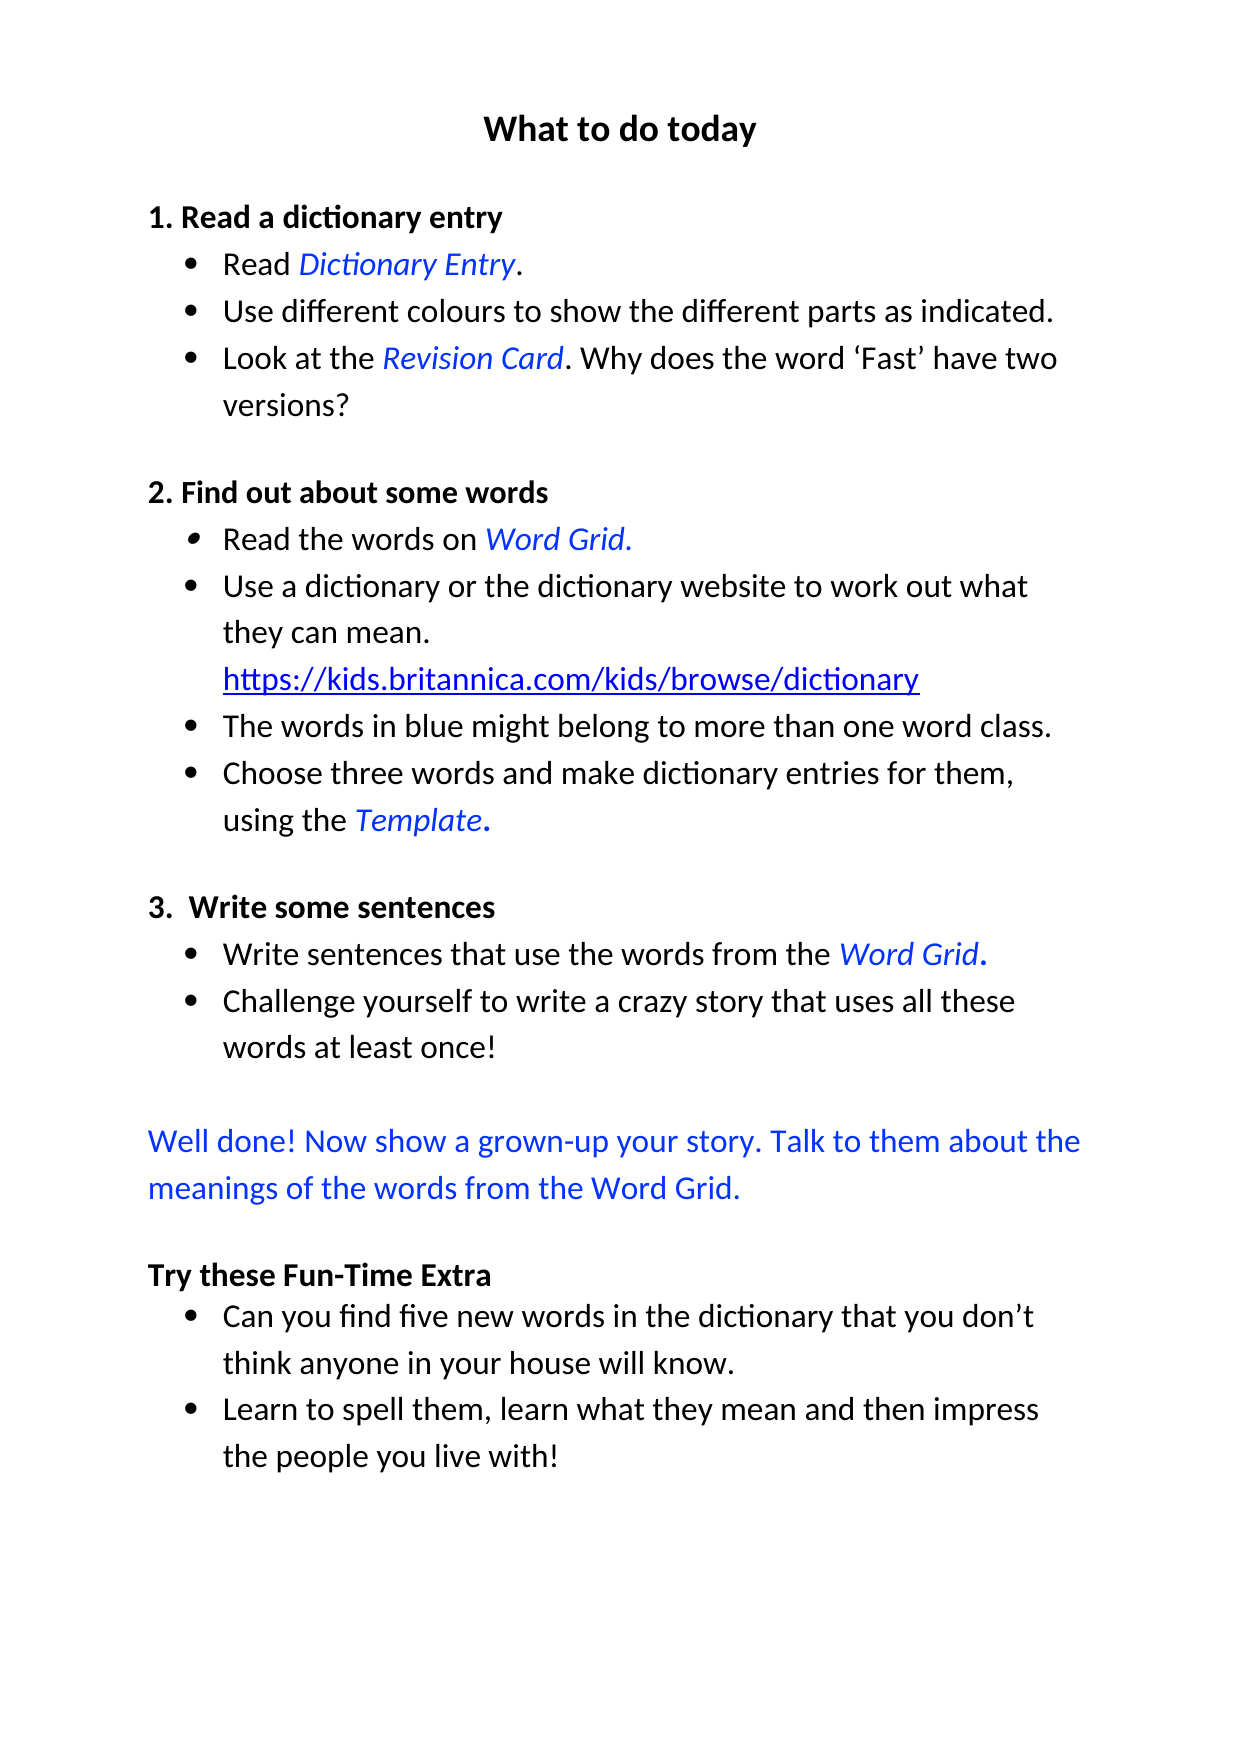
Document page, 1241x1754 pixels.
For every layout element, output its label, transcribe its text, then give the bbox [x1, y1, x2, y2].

text 3. Write some sentences [148, 886, 1092, 927]
list Look at the Revision Card. Why does the word ‘Fast’ have two versions? [185, 337, 1092, 424]
text Try these Fun-Time Extra [148, 1254, 1092, 1295]
text 2. Find out about some words [148, 471, 1092, 512]
list Choose three words and make dictionary entries for them, using the Template. [185, 752, 1092, 839]
list Challenge yourself to write a crazy story that uses all these words at least once! [185, 979, 1092, 1067]
list Can you find five new words in the dictionary that you don’t think anyone in your house will know. [185, 1295, 1092, 1382]
list Use a dictionary or the dictionary website to work out what they can mean. [185, 565, 1092, 652]
list Read the words on Word Grid. [185, 518, 1092, 559]
list Use different colours to show the different parts as indicated. [185, 290, 1092, 331]
text What to do today [148, 59, 1092, 151]
list https://kids.britannica.com/kids/browse/dictionary [223, 658, 1092, 699]
text Well done! Now show a grown-up your story. Talk to them about the meanings of the words from the Word Grid. [148, 1120, 1092, 1207]
list Read Dictionary Entry. [185, 243, 1092, 284]
list Write sentences that use the words from the Word Grid. [185, 933, 1092, 973]
list The words in blue might belong to more than one word class. [185, 705, 1107, 746]
text 1. Read a dictionary entry [148, 197, 1092, 237]
list Learn to spell them, learn what they mean and then impress the people you live with! [185, 1388, 1092, 1476]
